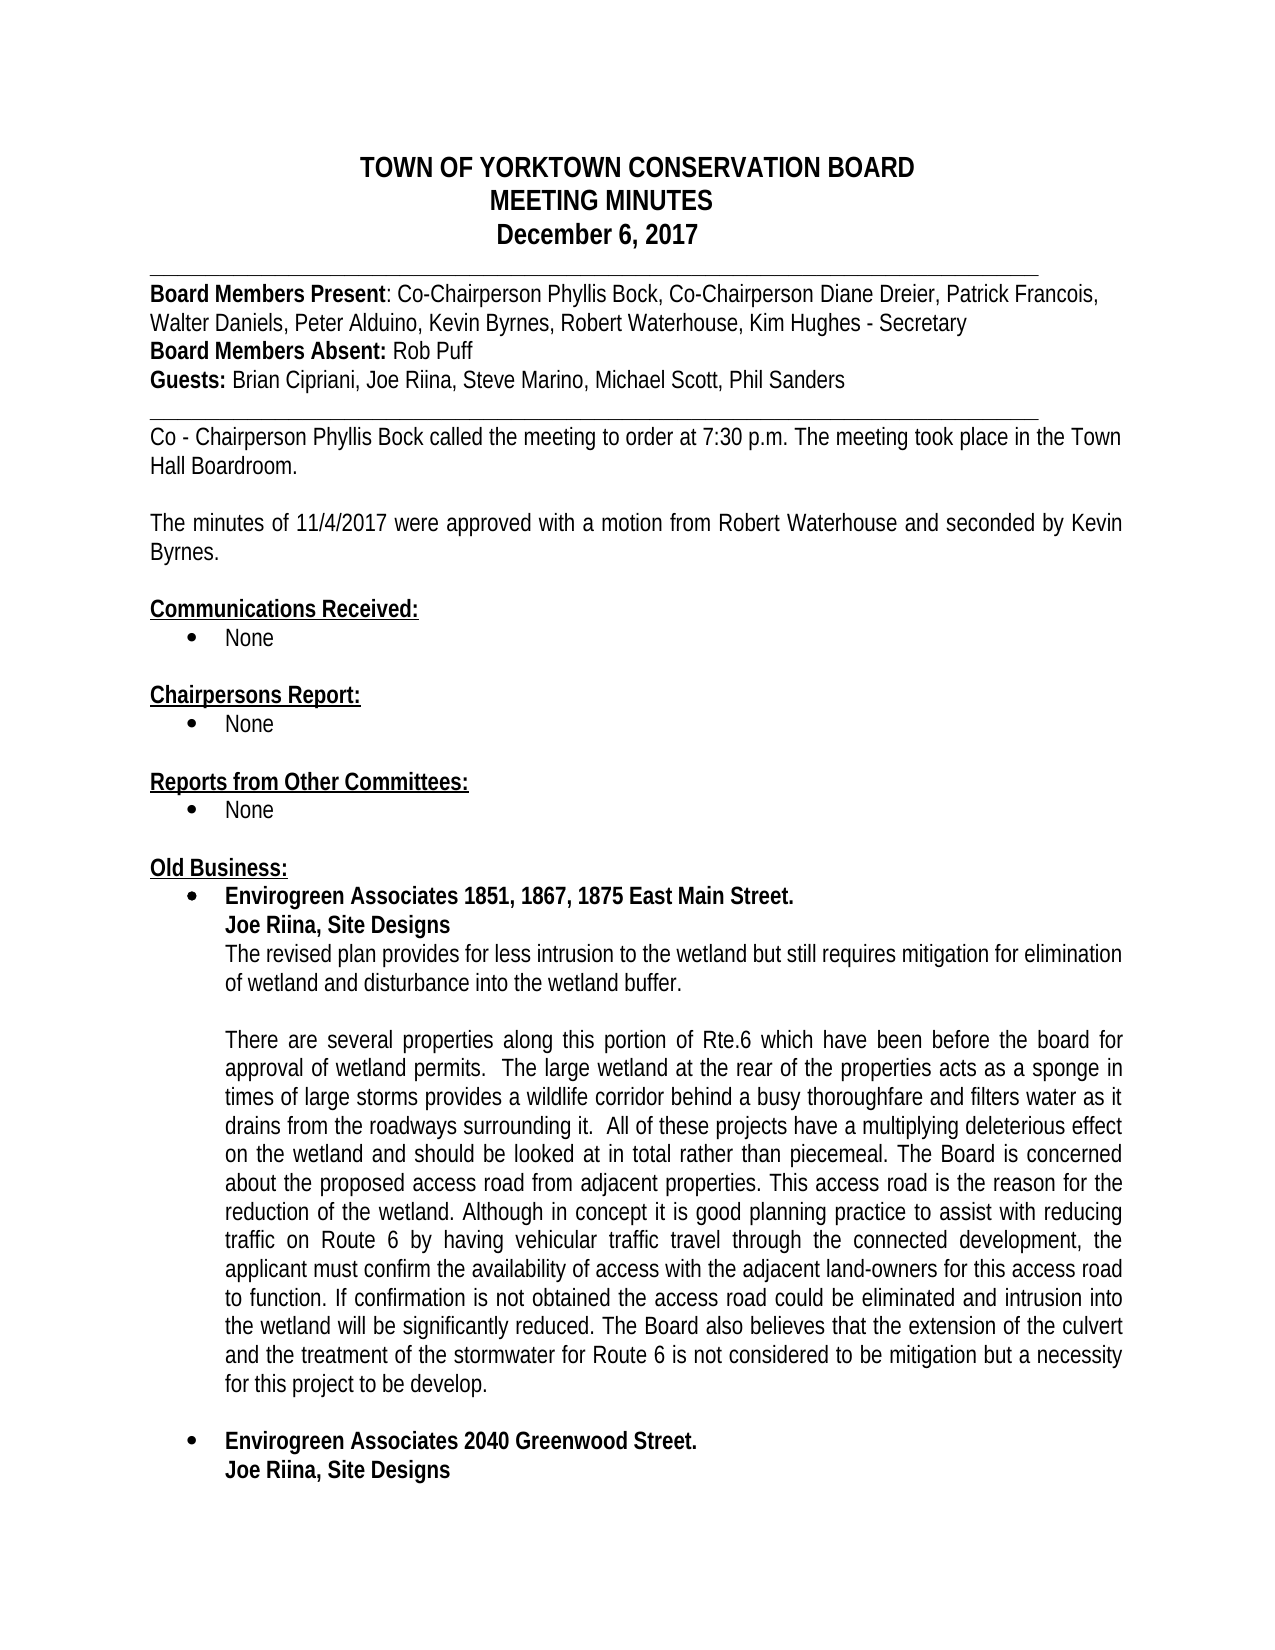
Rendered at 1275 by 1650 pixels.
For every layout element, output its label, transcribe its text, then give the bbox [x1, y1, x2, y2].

text ________________________________________________________________ [150, 250, 1125, 279]
text Guests: Brian Cipriani, Joe Riina, Steve Marino, Michael Scott, Phil Sanders [150, 365, 1125, 394]
list Joe Riina, Site Designs [225, 910, 1125, 939]
subtitle MEETING MINUTES [375, 183, 1125, 217]
list There are several properties along this portion of Rte.6 which have been before the board for approval of wetland permits. The large wetland at the rear of the properties acts as a sponge in times of large storms provides a wildlife corridor behind a busy thoroughfare and filters water as it drains from the roadways surrounding it. All of these projects have a multiplying deleterious effect on the wetland and should be looked at in total rather than piecemeal. The Board is concerned about the proposed access road from adjacent properties. This access road is the reason for the reduction of the wetland. Although in concept it is good planning practice to assist with reducing traffic on Route 6 by having vehicular traffic travel through the connected development, the applicant must confirm the availability of access with the adjacent land-owners for this access road to function. If confirmation is not obtained the access road could be eliminated and intrusion into the wetland will be significantly reduced. The Board also believes that the extension of the culvert and the treatment of the stormwater for Route 6 is not considered to be mitigation but a necessity for this project to be develop. [225, 1025, 1125, 1397]
list None [187, 623, 1125, 652]
list Envirogreen Associates 2040 Greenwood Street. [187, 1426, 1125, 1455]
text Joe Riina, Site Designs [225, 1455, 1125, 1483]
text Chairpersons Report: [150, 680, 1125, 709]
text Board Members Present: Co-Chairperson Phyllis Bock, Co-Chairperson Diane Dreier, Patrick Francois, Walter Daniels, Peter Alduino, Kevin Byrnes, Robert Waterhouse, Kim Hughes - Secretary [150, 279, 1125, 336]
subtitle December 6, 2017 [375, 217, 1125, 250]
text Board Members Absent: Rob Puff [150, 336, 1125, 365]
subtitle TOWN OF YORKTOWN CONSERVATION BOARD [150, 150, 1125, 183]
list The revised plan provides for less intrusion to the wetland but still requires mitigation for elimination of wetland and disturbance into the wetland buffer. [225, 939, 1125, 996]
text Reports from Other Committees: [150, 767, 1125, 795]
text Old Business: [150, 853, 1125, 881]
text The minutes of 11/4/2017 were approved with a motion from Robert Waterhouse and seconded by Kevin Byrnes. [150, 508, 1125, 566]
text Co - Chairperson Phyllis Bock called the meeting to order at 7:30 p.m. The meeting took place in the Town Hall Boardroom. [150, 422, 1125, 480]
list None [187, 709, 1125, 738]
list Envirogreen Associates 1851, 1867, 1875 East Main Street. [187, 881, 1125, 910]
text Communications Received: [150, 594, 1125, 623]
list None [187, 795, 1125, 824]
text ________________________________________________________________ [150, 394, 1125, 422]
